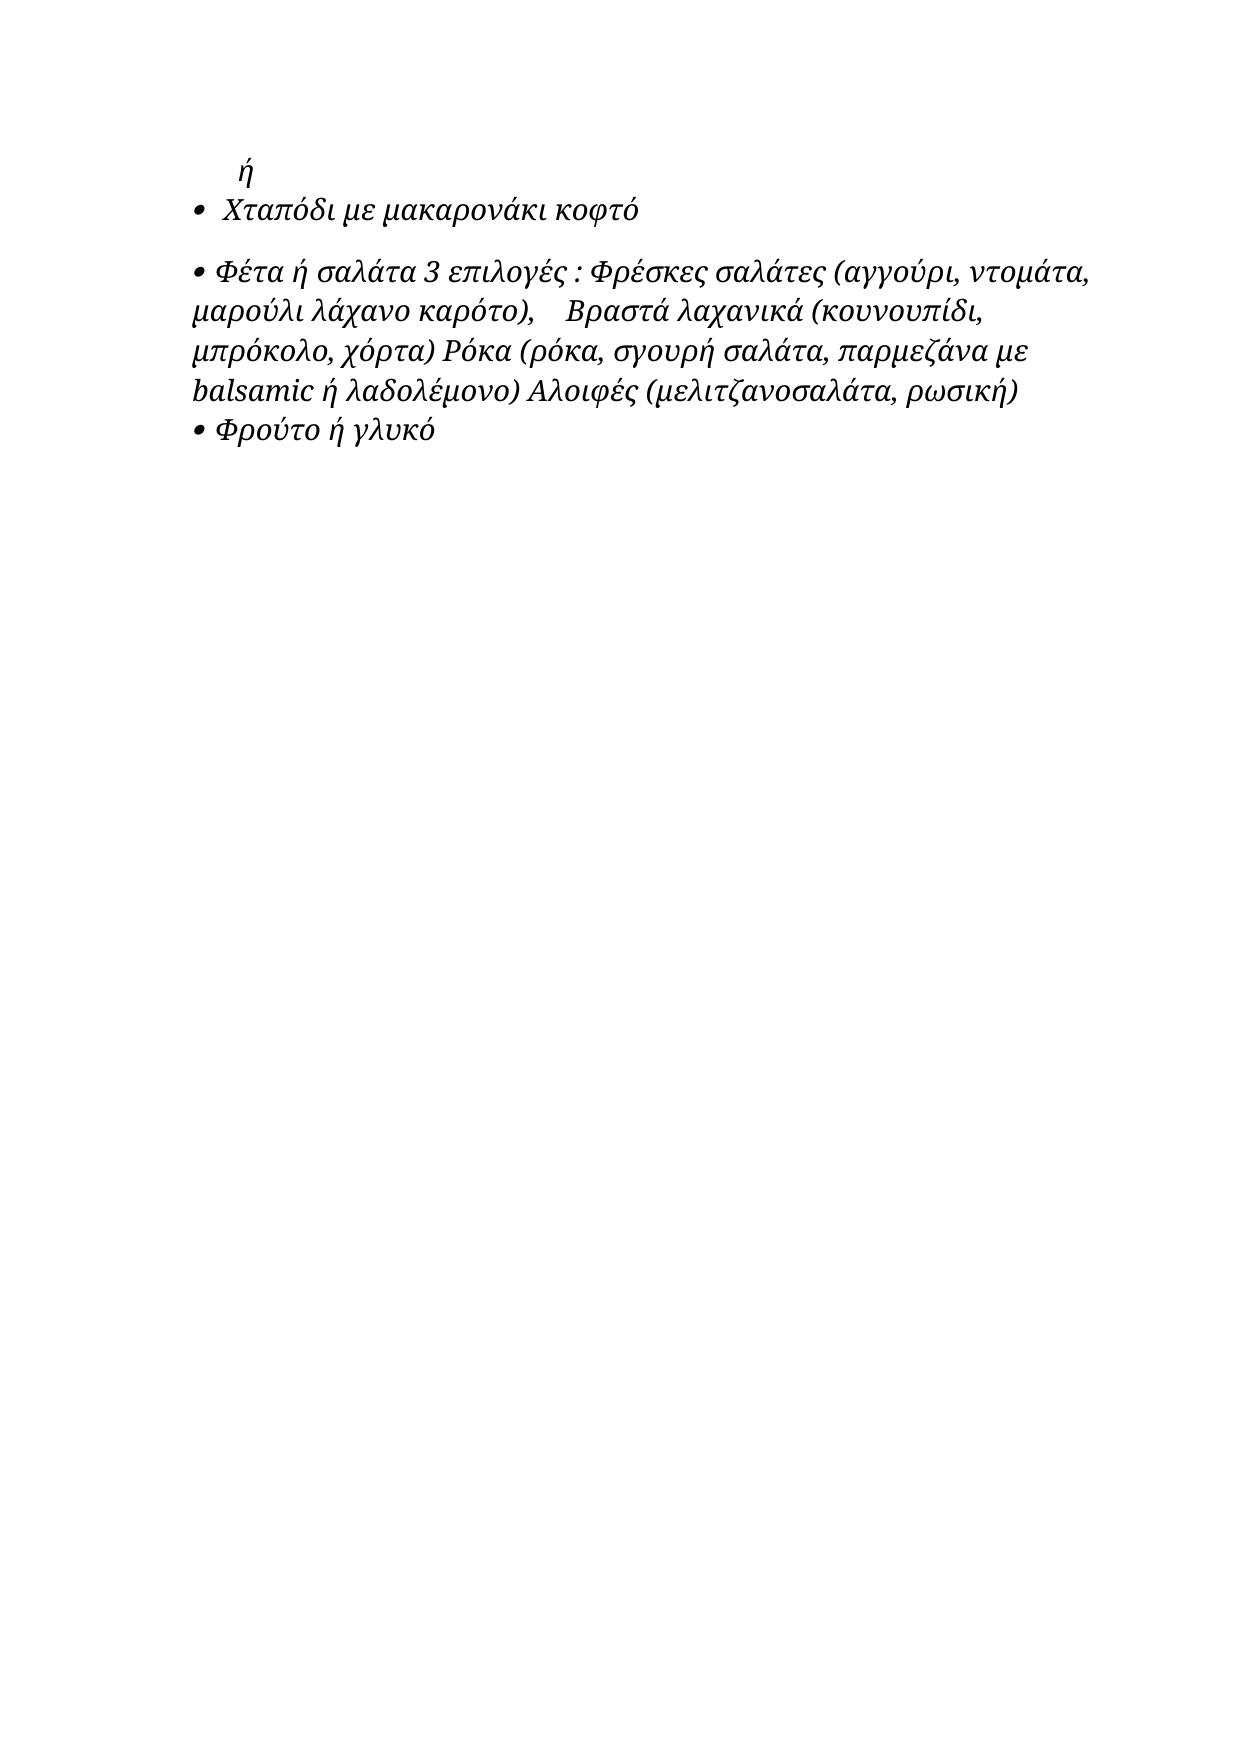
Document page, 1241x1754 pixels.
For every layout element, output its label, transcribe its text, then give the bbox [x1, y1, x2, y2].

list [192, 251, 1122, 410]
text ή [192, 150, 1122, 190]
list Χταπόδι με μακαρονάκι κοφτό [192, 190, 1122, 229]
list Φρούτο ή γλυκό [192, 410, 1122, 449]
